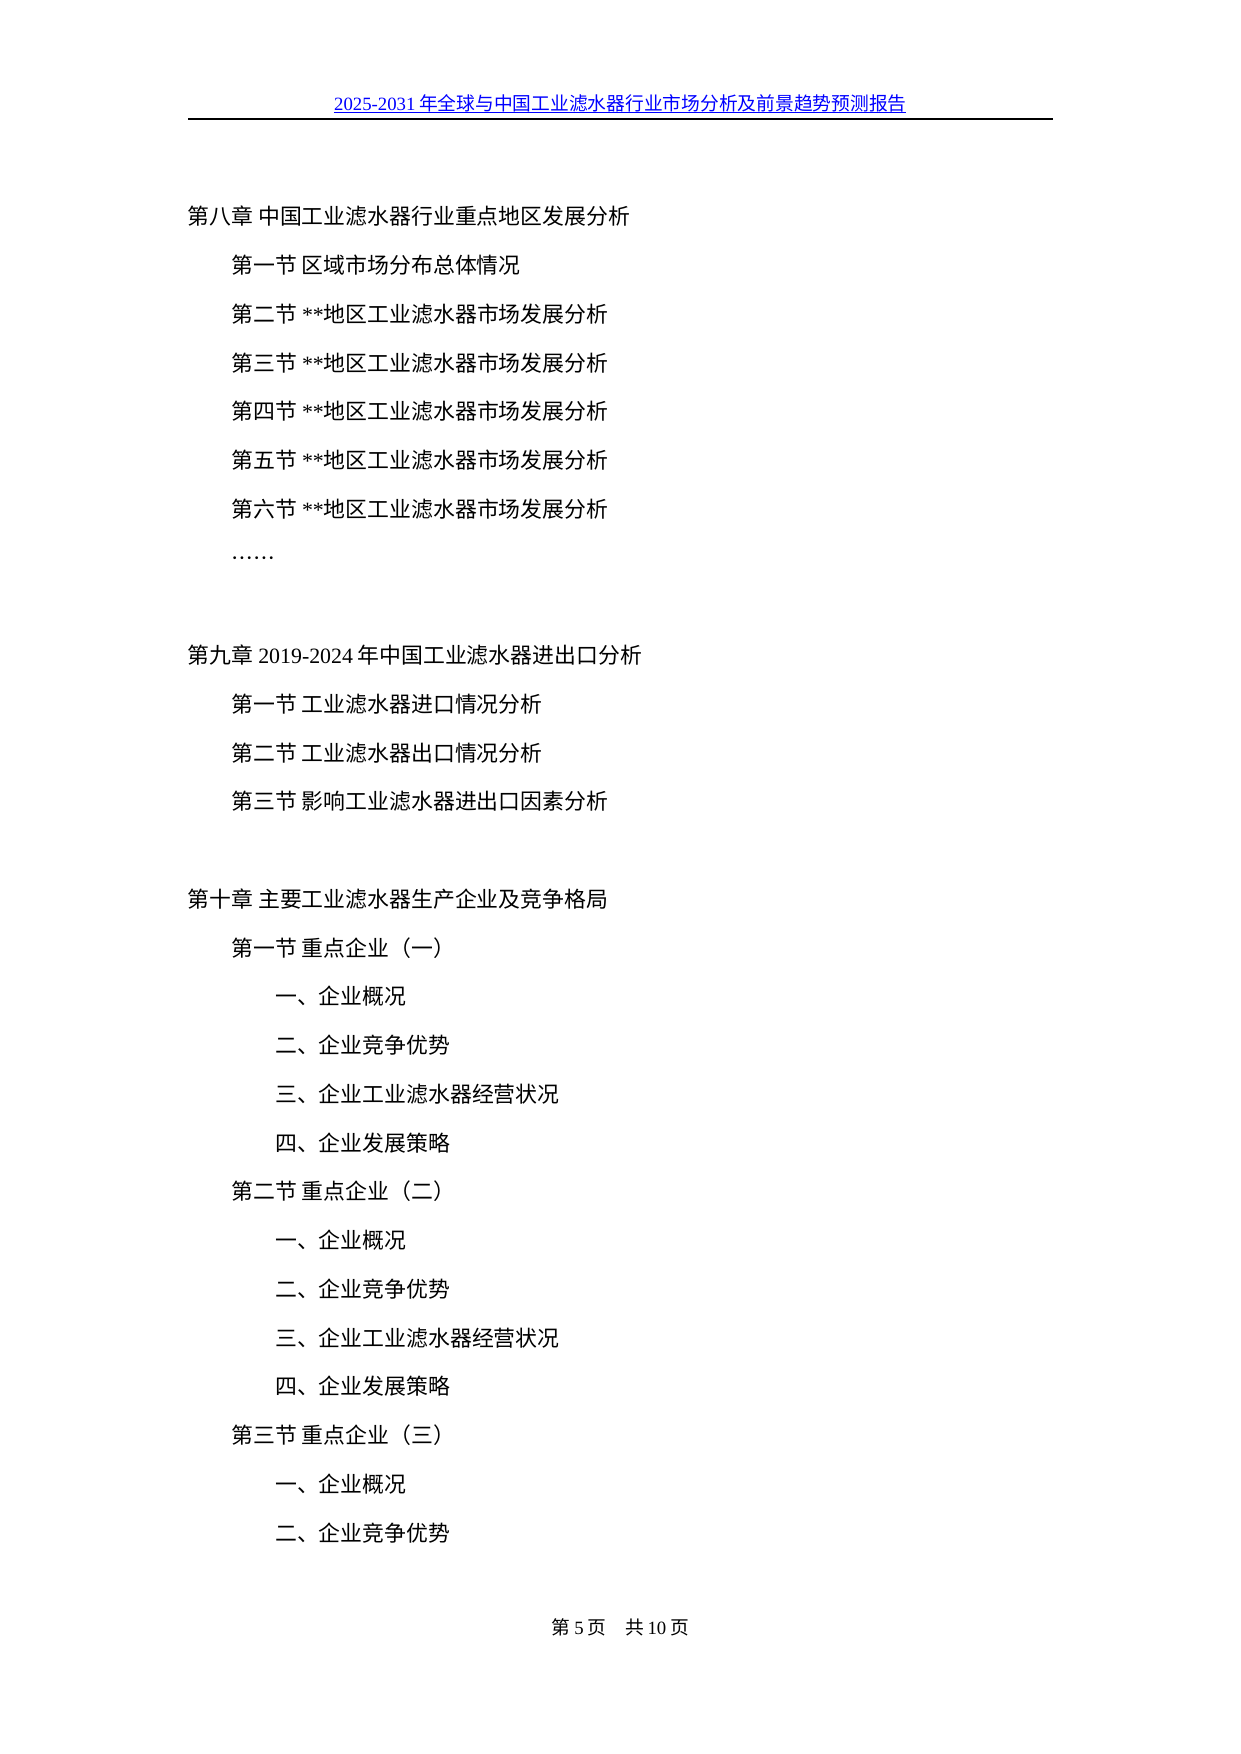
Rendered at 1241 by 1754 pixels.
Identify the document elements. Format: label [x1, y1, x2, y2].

text [187, 150, 1053, 1548]
